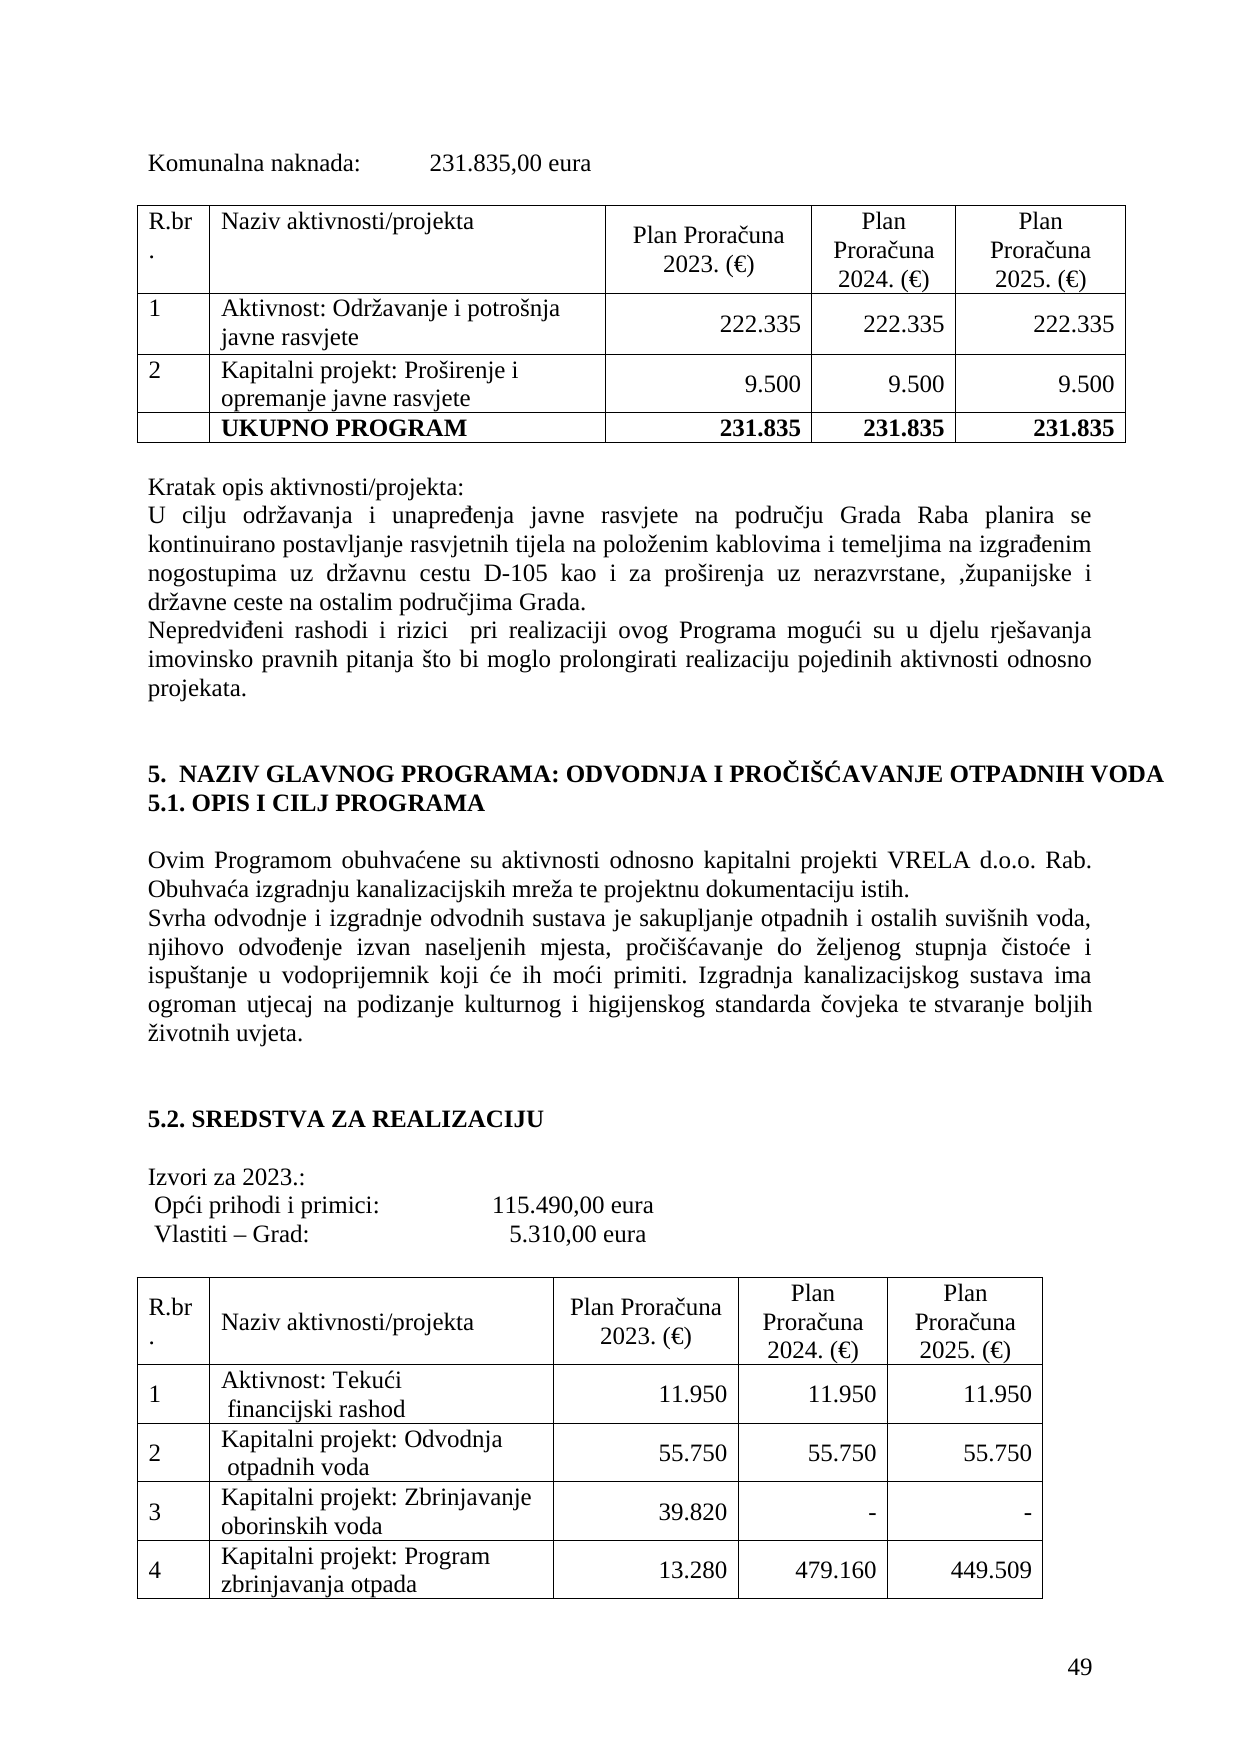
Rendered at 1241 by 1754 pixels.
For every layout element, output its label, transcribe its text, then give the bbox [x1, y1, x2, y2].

table_cell 222.335 [606, 294, 811, 354]
table_cell 9.500 [812, 355, 955, 412]
text Komunalna naknada: 231.835,00 eura [148, 148, 1093, 176]
text Kratak opis aktivnosti/projekta: [148, 472, 1093, 501]
table_cell 55.750 [888, 1424, 1042, 1481]
table_cell Kapitalni projekt: Odvodnja otpadnih voda [210, 1424, 553, 1481]
table_cell 449.509 [888, 1541, 1042, 1598]
text Izvori za 2023.: [148, 1162, 1093, 1191]
table_cell Aktivnost: Tekući financijski rashod [210, 1365, 553, 1423]
table_cell 9.500 [956, 355, 1125, 412]
table_cell 222.335 [956, 294, 1125, 354]
table_cell Kapitalni projekt: Zbrinjavanje oborinskih voda [210, 1482, 553, 1540]
table_cell 55.750 [554, 1424, 738, 1481]
table_header R.br. [138, 206, 209, 292]
text Vlastiti – Grad: 5.310,00 eura [148, 1219, 1093, 1248]
table_cell [138, 413, 209, 442]
table_cell 231.835 [812, 413, 955, 442]
table_cell Aktivnost: Održavanje i potrošnja javne rasvjete [210, 294, 605, 354]
table_header Plan Proračuna 2024. (€) [812, 206, 955, 292]
text U cilju održavanja i unapređenja javne rasvjete na području Grada Raba planira se kontinuirano postavljanje rasvjetnih tijela na položenim kablovima i temeljima na izgrađenim nogostupima uz državnu cestu D-105 kao i za proširenja uz nerazvrstane, ,županijske i državne ceste na ostalim područjima Grada. [148, 501, 1093, 616]
table_cell 231.835 [606, 413, 811, 442]
table_cell UKUPNO PROGRAM [210, 413, 605, 442]
table_cell 9.500 [606, 355, 811, 412]
text Svrha odvodnje i izgradnje odvodnih sustava je sakupljanje otpadnih i ostalih suvišnih voda, njihovo odvođenje izvan naseljenih mjesta, pročišćavanje do željenog stupnja čistoće i ispuštanje u vodoprijemnik koji će ih moći primiti. Izgradnja kanalizacijskog sustava ima ogroman utjecaj na podizanje kulturnog i higijenskog standarda čovjeka te stvaranje boljih životnih uvjeta. [148, 903, 1093, 1047]
table_cell 2 [138, 355, 209, 412]
table_header Plan Proračuna 2025. (€) [956, 206, 1125, 292]
text 5.2. SREDSTVA ZA REALIZACIJU [148, 1104, 1093, 1133]
table_cell 3 [138, 1482, 209, 1540]
table_cell Kapitalni projekt: Program zbrinjavanja otpada [210, 1541, 553, 1598]
table_cell 4 [138, 1541, 209, 1598]
table_cell 2 [138, 1424, 209, 1481]
text Nepredviđeni rashodi i rizici pri realizaciji ovog Programa mogući su u djelu rješavanja imovinsko pravnih pitanja što bi moglo prolongirati realizaciju pojedinih aktivnosti odnosno projekata. [148, 616, 1093, 702]
table_cell 13.280 [554, 1541, 738, 1598]
table_cell 11.950 [554, 1365, 738, 1423]
table_cell 39.820 [554, 1482, 738, 1540]
table_cell - [888, 1482, 1042, 1540]
table_cell 11.950 [739, 1365, 887, 1423]
text 5. NAZIV GLAVNOG PROGRAMA: ODVODNJA I PROČIŠĆAVANJE OTPADNIH VODA [148, 759, 1173, 788]
table_header Plan Proračuna 2023. (€) [554, 1278, 738, 1364]
table_cell 1 [138, 1365, 209, 1423]
table_header Plan Proračuna 2024. (€) [739, 1278, 887, 1364]
table_cell 479.160 [739, 1541, 887, 1598]
table_header Naziv aktivnosti/projekta [210, 1278, 553, 1364]
text Opći prihodi i primici: 115.490,00 eura [148, 1191, 1093, 1219]
table_header Plan Proračuna 2023. (€) [606, 206, 811, 292]
table_header R.br. [138, 1278, 209, 1364]
text 5.1. OPIS I CILJ PROGRAMA [148, 788, 1093, 817]
table_cell 11.950 [888, 1365, 1042, 1423]
table_cell 222.335 [812, 294, 955, 354]
table_cell Kapitalni projekt: Proširenje i opremanje javne rasvjete [210, 355, 605, 412]
table_cell 55.750 [739, 1424, 887, 1481]
table_header Plan Proračuna 2025. (€) [888, 1278, 1042, 1364]
table_cell 231.835 [956, 413, 1125, 442]
table_cell 1 [138, 294, 209, 354]
table_cell - [739, 1482, 887, 1540]
text Ovim Programom obuhvaćene su aktivnosti odnosno kapitalni projekti VRELA d.o.o. Rab. Obuhvaća izgradnju kanalizacijskih mreža te projektnu dokumentaciju istih. [148, 846, 1093, 903]
table_header Naziv aktivnosti/projekta [210, 206, 605, 292]
